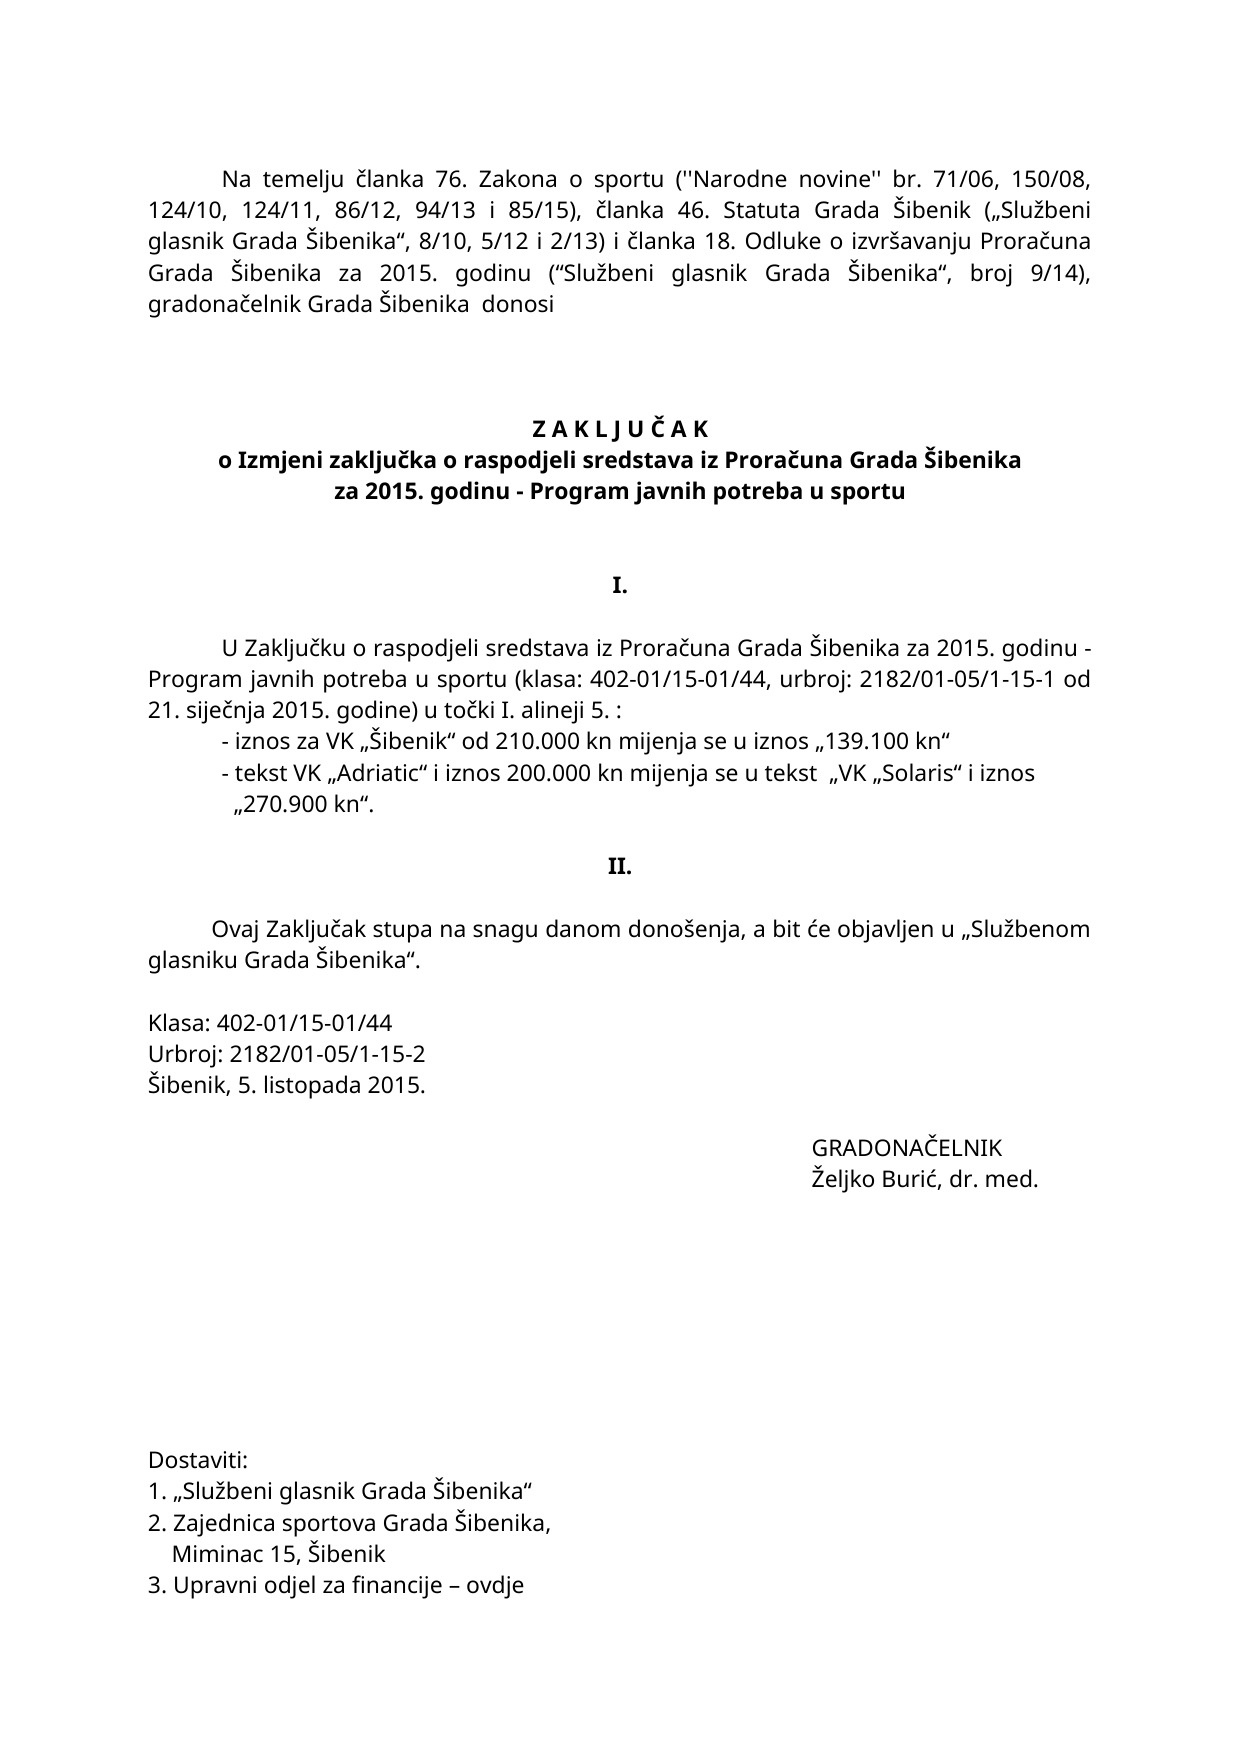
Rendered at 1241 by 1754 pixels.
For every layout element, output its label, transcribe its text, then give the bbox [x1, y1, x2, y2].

text 2. Zajednica sportova Grada Šibenika, [148, 1506, 1093, 1538]
text Željko Burić, dr. med. [738, 1163, 1093, 1194]
text Klasa: 402-01/15-01/44 [148, 1006, 1093, 1038]
text - iznos za VK „Šibenik“ od 210.000 kn mijenja se u iznos „139.100 kn“ [148, 725, 1093, 756]
list Ovaj Zaključak stupa na snagu danom donošenja, a bit će objavljen u „Službenom glasniku Grada Šibenika“. [148, 913, 1093, 975]
text Šibenik, 5. listopada 2015. [148, 1069, 1093, 1100]
text Dostaviti: [148, 1444, 1093, 1475]
text 1. „Službeni glasnik Grada Šibenika“ [148, 1475, 1093, 1506]
text 3. Upravni odjel za financije – ovdje [148, 1569, 1093, 1600]
text GRADONAČELNIK [738, 1131, 1093, 1163]
text - tekst VK „Adriatic“ i iznos 200.000 kn mijenja se u tekst „VK „Solaris“ i iznos [148, 756, 1093, 788]
text Urbroj: 2182/01-05/1-15-2 [148, 1038, 1093, 1069]
list II. [148, 850, 1093, 881]
text U Zaključku o raspodjeli sredstava iz Proračuna Grada Šibenika za 2015. godinu - Program javnih potreba u sportu (klasa: 402-01/15-01/44, urbroj: 2182/01-05/1-15-1 od 21. siječnja 2015. godine) u točki I. alineji 5. : [148, 631, 1093, 725]
text za 2015. godinu - Program javnih potreba u sportu [148, 475, 1093, 506]
text o Izmjeni zaključka o raspodjeli sredstava iz Proračuna Grada Šibenika [148, 444, 1093, 475]
text I. [148, 569, 1093, 600]
text „270.900 kn“. [148, 788, 1093, 819]
text Na temelju članka 76. Zakona o sportu (''Narodne novine'' br. 71/06, 150/08, 124/10, 124/11, 86/12, 94/13 i 85/15), članka 46. Statuta Grada Šibenik („Službeni glasnik Grada Šibenika“, 8/10, 5/12 i 2/13) i članka 18. Odluke o izvršavanju Proračuna Grada Šibenika za 2015. godinu (“Službeni glasnik Grada Šibenika“, broj 9/14), gradonačelnik Grada Šibenika donosi [148, 163, 1093, 319]
text Z A K L J U Č A K [148, 413, 1093, 444]
text Miminac 15, Šibenik [148, 1538, 1093, 1569]
